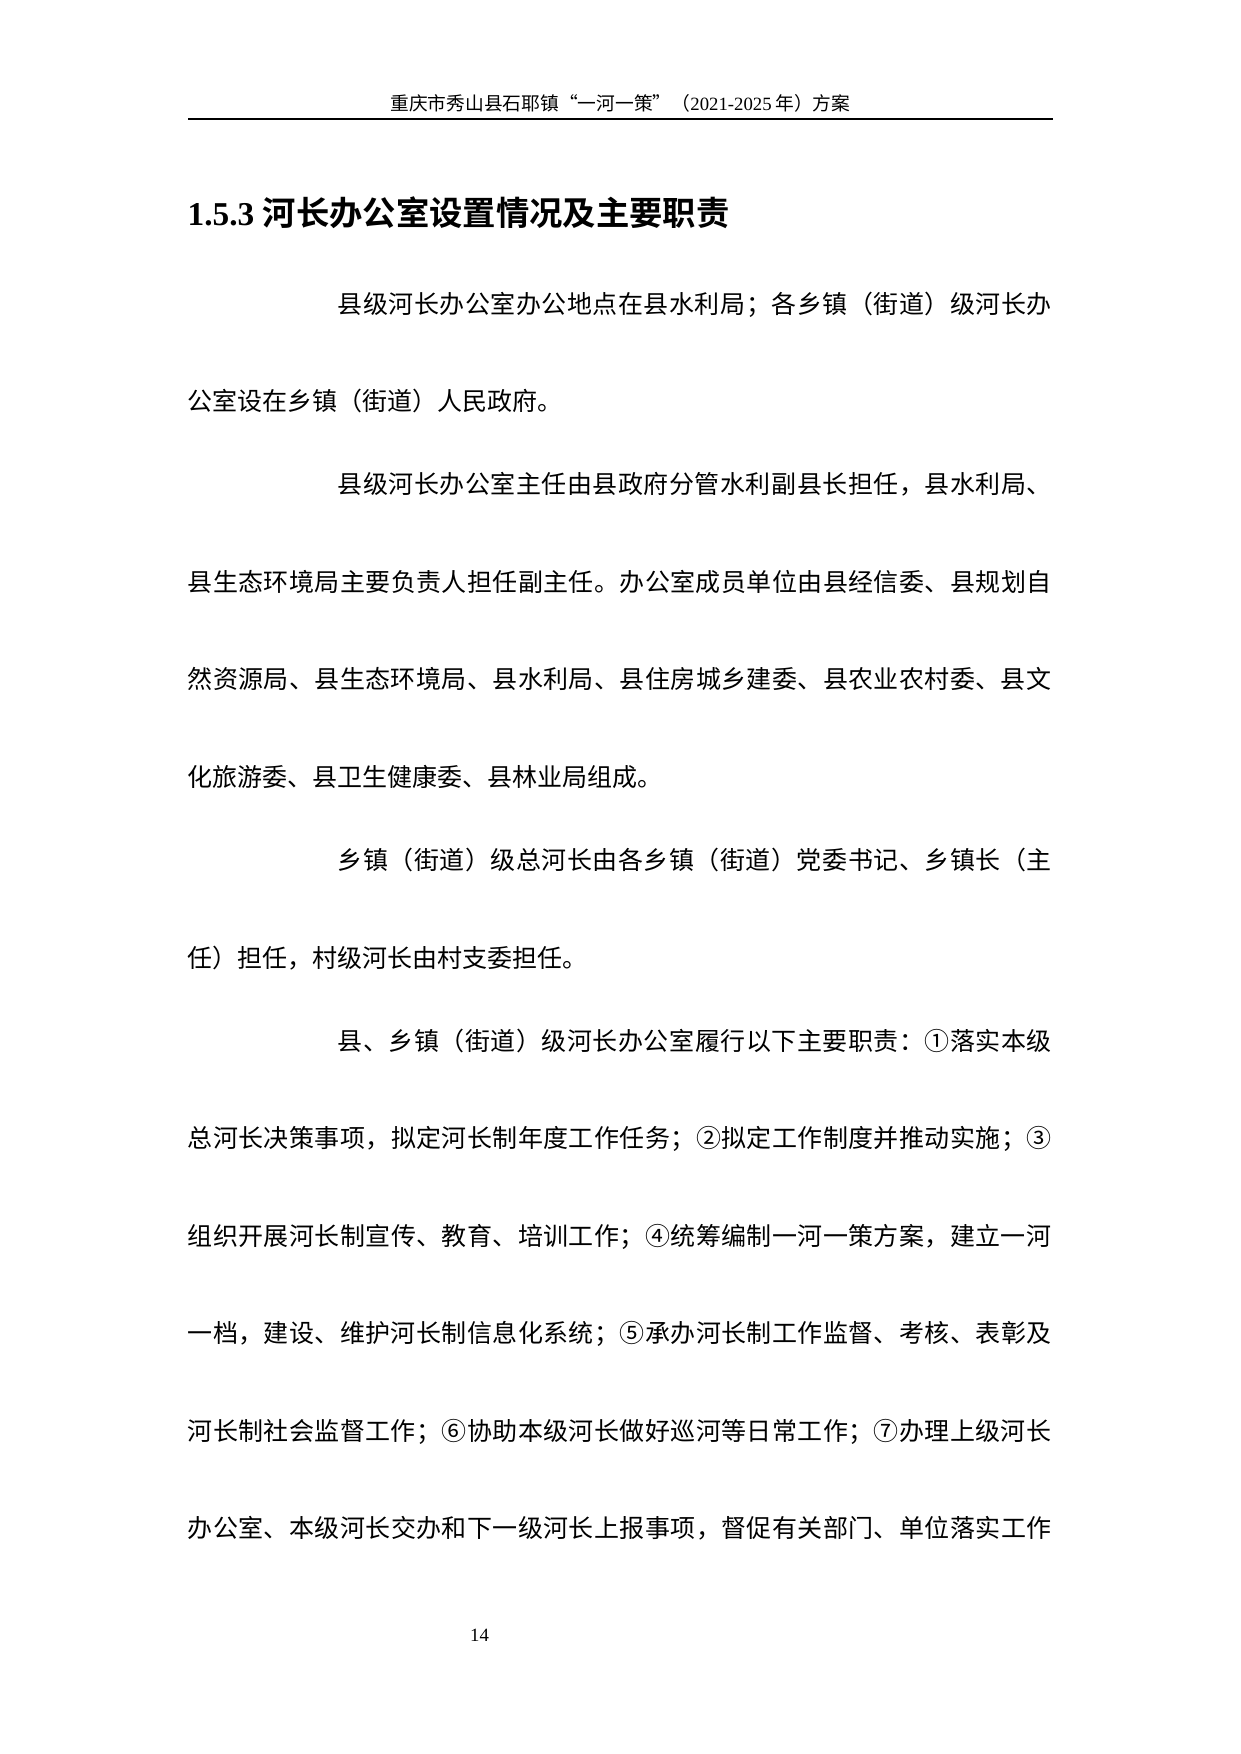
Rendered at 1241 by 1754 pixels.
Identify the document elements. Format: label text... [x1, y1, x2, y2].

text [187, 1007, 1053, 1559]
text 县级河长办公室主任由县政府分管水利副县长担任，县水利局、县生态环境局主要负责人担任副主任。办公室成员单位由县经信委、县规划自然资源局、县生态环境局、县水利局、县住房城乡建委、县农业农村委、县文化旅游委、县卫生健康委、县林业局组成。 [187, 451, 1053, 808]
subtitle 河长办公室设置情况及主要职责 [187, 178, 1053, 243]
text 乡镇（街道）级总河长由各乡镇（街道）党委书记、乡镇长（主任）担任，村级河长由村支委担任。 [187, 826, 1053, 989]
text 县级河长办公室办公地点在县水利局；各乡镇（街道）级河长办公室设在乡镇（街道）人民政府。 [187, 270, 1053, 432]
